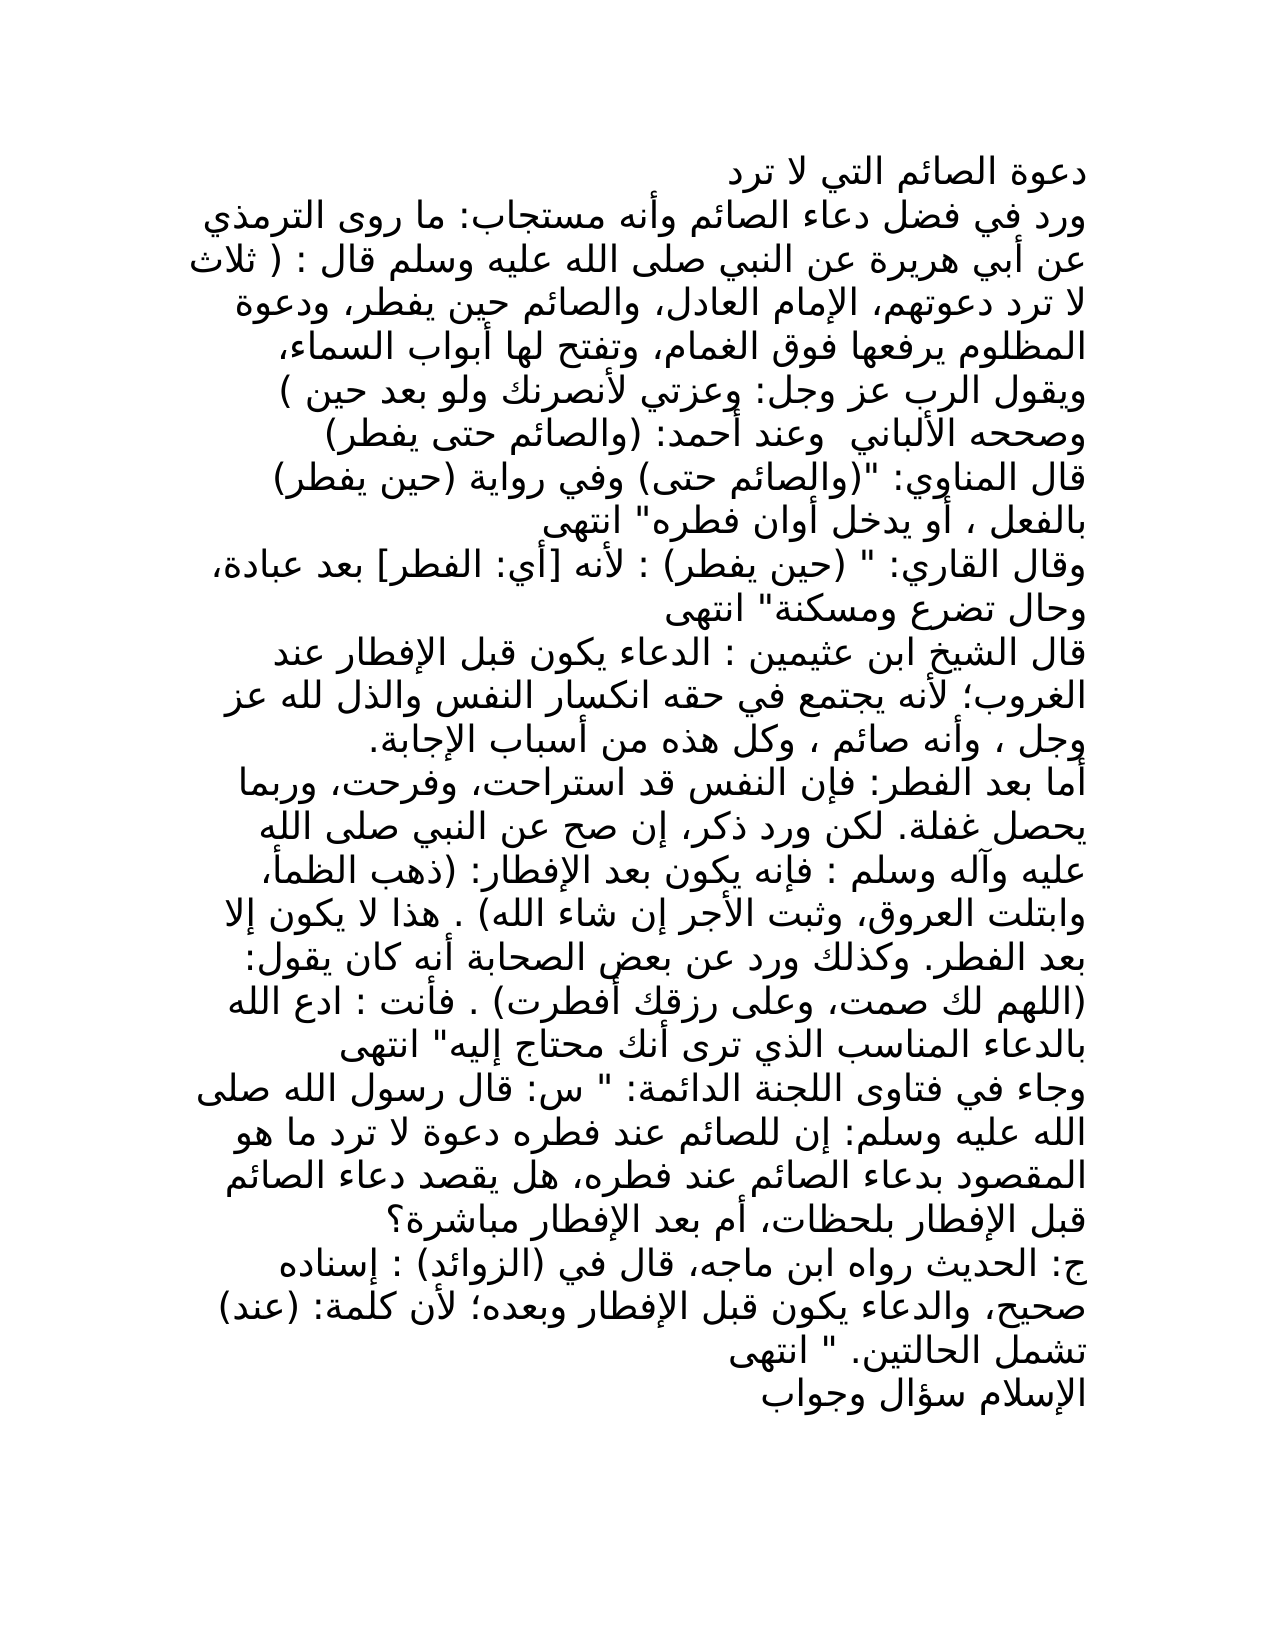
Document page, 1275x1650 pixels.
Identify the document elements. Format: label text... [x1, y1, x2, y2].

text ورد في فضل دعاء الصائم وأنه مستجاب: ما روى الترمذي عن أبي هريرة عن النبي صلى الله عليه وسلم قال : ( ثلاث لا ترد دعوتهم، الإمام العادل، والصائم حين يفطر، ودعوة المظلوم يرفعها فوق الغمام، وتفتح لها أبواب السماء، ويقول الرب عز وجل: وعزتي لأنصرنك ولو بعد حين ) وصححه الألباني وعند أحمد: (والصائم حتى يفطر) [187, 194, 1087, 456]
text أما بعد الفطر: فإن النفس قد استراحت، وفرحت، وربما يحصل غفلة. لكن ورد ذكر، إن صح عن النبي صلى الله عليه وآله وسلم : فإنه يكون بعد الإفطار: (ذهب الظمأ، وابتلت العروق، وثبت الأجر إن شاء الله) . هذا لا يكون إلا بعد الفطر. وكذلك ورد عن بعض الصحابة أنه كان يقول: (اللهم لك صمت، وعلى رزقك أفطرت) . فأنت : ادع الله بالدعاء المناسب الذي ترى أنك محتاج إليه" انتهى [187, 761, 1087, 1067]
text قال المناوي: "(والصائم حتى) وفي رواية (حين يفطر) بالفعل ، أو يدخل أوان فطره" انتهى [187, 456, 1087, 543]
text دعوة الصائم التي لا ترد [187, 150, 1087, 194]
text ج: الحديث رواه ابن ماجه، قال في (الزوائد) : إسناده صحيح، والدعاء يكون قبل الإفطار وبعده؛ لأن كلمة: (عند) تشمل الحالتين. " انتهى [187, 1241, 1087, 1372]
text وجاء في فتاوى اللجنة الدائمة: " س: قال رسول الله صلى الله عليه وسلم: إن للصائم عند فطره دعوة لا ترد ما هو المقصود بدعاء الصائم عند فطره، هل يقصد دعاء الصائم قبل الإفطار بلحظات، أم بعد الإفطار مباشرة؟ [187, 1067, 1087, 1241]
text وقال القاري: " (حين يفطر) : لأنه [أي: الفطر] بعد عبادة، وحال تضرع ومسكنة" انتهى [187, 543, 1087, 630]
text الإسلام سؤال وجواب [187, 1372, 1087, 1416]
text قال الشيخ ابن عثيمين : الدعاء يكون قبل الإفطار عند الغروب؛ لأنه يجتمع في حقه انكسار النفس والذل لله عز وجل ، وأنه صائم ، وكل هذه من أسباب الإجابة. [187, 630, 1087, 761]
